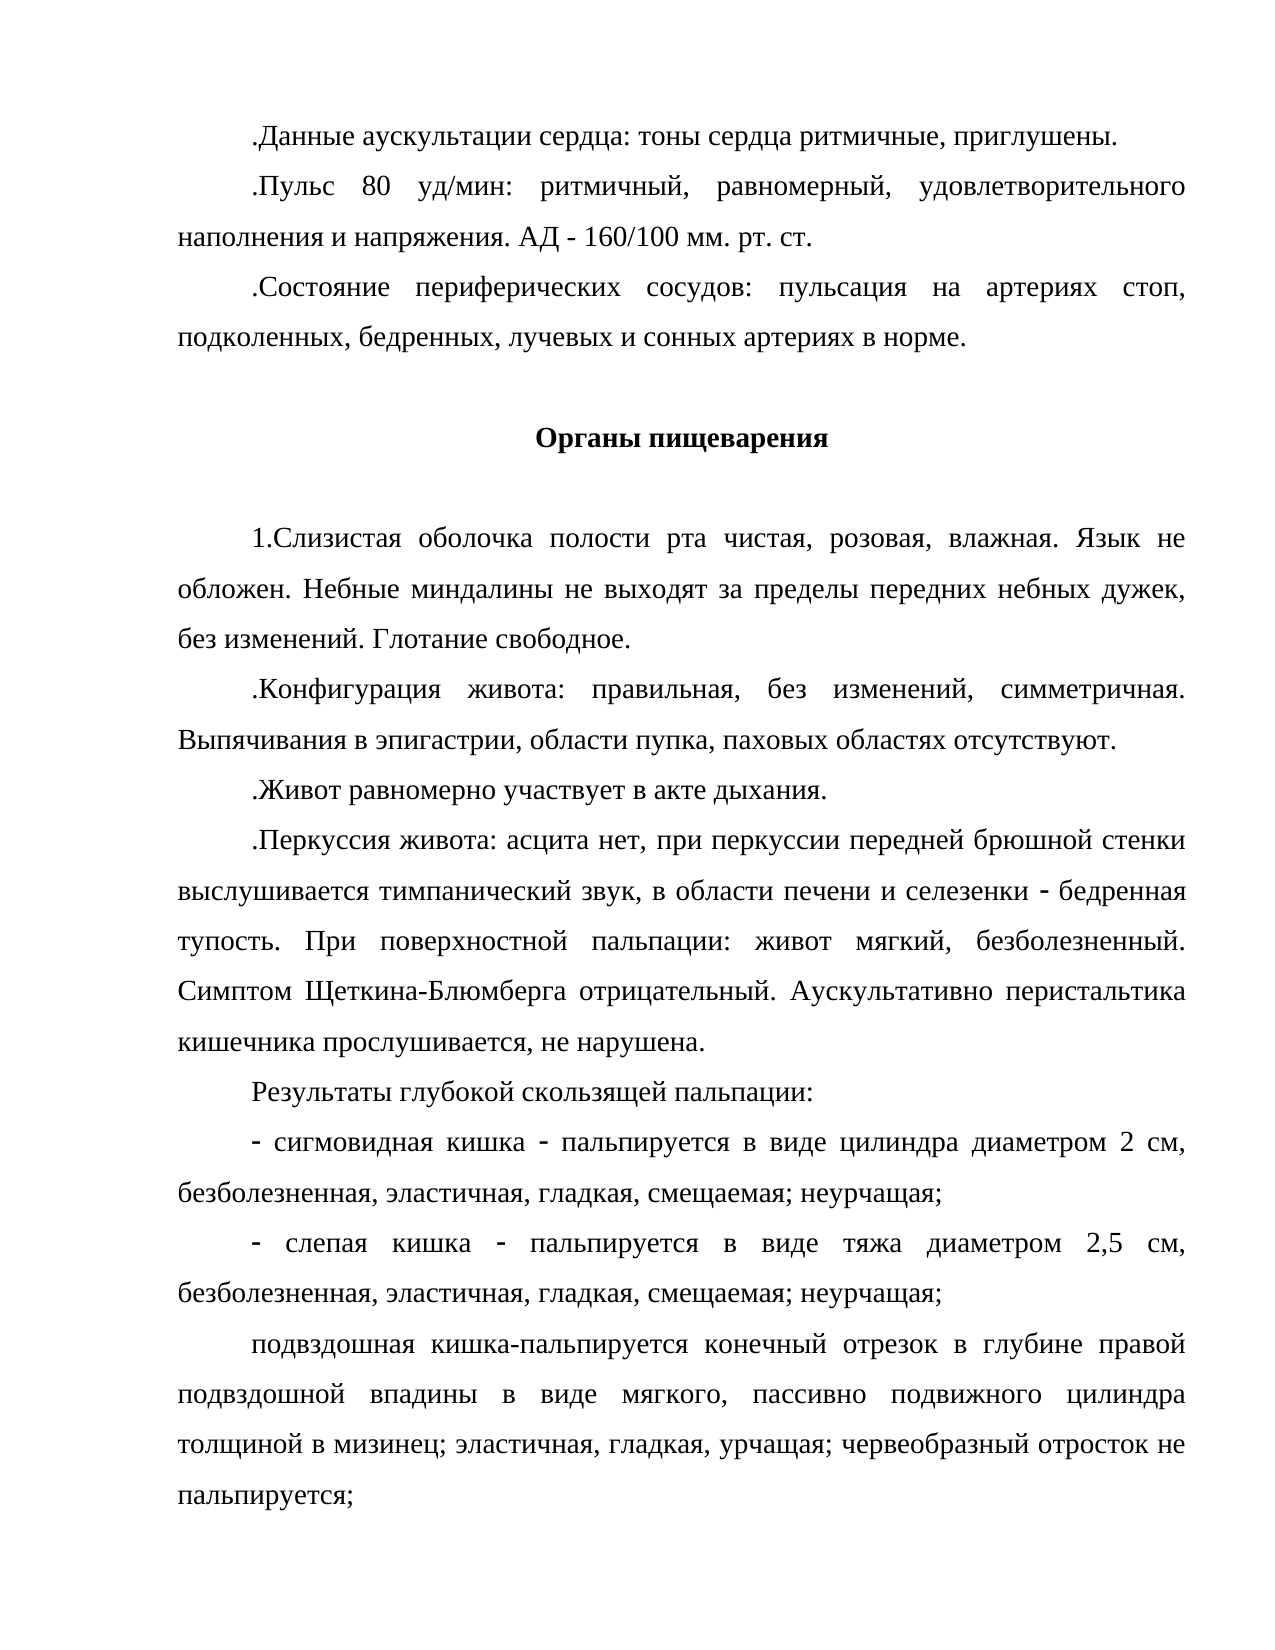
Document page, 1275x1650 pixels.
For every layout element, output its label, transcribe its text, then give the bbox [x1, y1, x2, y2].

text подвздошная кишка-пальпируется конечный отрезок в глубине правой подвздошной впадины в виде мягкого, пассивно подвижного цилиндра толщиной в мизинец; эластичная, гладкая, урчащая; червеобразный отросток не пальпируется; [177, 1326, 1186, 1510]
text .Перкуссия живота: асцита нет, при перкуссии передней брюшной стенки выслушивается тимпанический звук, в области печени и селезенки - бедренная тупость. При поверхностной пальпации: живот мягкий, безболезненный. Симптом Щеткина-Блюмберга отрицательный. Аускультативно перистальтика кишечника прослушивается, не нарушена. [177, 822, 1186, 1057]
text .Состояние периферических сосудов: пульсация на артериях стоп, подколенных, бедренных, лучевых и сонных артериях в норме. [177, 269, 1186, 353]
text .Конфигурация живота: правильная, без изменений, симметричная. Выпячивания в эпигастрии, области пупка, паховых областях отсутствуют. [177, 672, 1186, 755]
text 1.Слизистая оболочка полости рта чистая, розовая, влажная. Язык не обложен. Небные миндалины не выходят за пределы передних небных дужек, без изменений. Глотание свободное. [177, 521, 1186, 655]
text - слепая кишка - пальпируется в виде тяжа диаметром 2,5 см, безболезненная, эластичная, гладкая, смещаемая; неурчащая; [177, 1225, 1186, 1309]
text .Пульс 80 уд/мин: ритмичный, равномерный, удовлетворительного наполнения и напряжения. АД - 160/100 мм. рт. ст. [177, 168, 1186, 252]
text - сигмовидная кишка - пальпируется в виде цилиндра диаметром 2 см, безболезненная, эластичная, гладкая, смещаемая; неурчащая; [177, 1124, 1186, 1208]
text .Живот равномерно участвует в акте дыхания. [177, 772, 1186, 806]
text .Данные аускультации сердца: тоны сердца ритмичные, приглушены. [177, 118, 1186, 152]
text Результаты глубокой скользящей пальпации: [177, 1074, 1186, 1108]
text Органы пищеварения [177, 420, 1186, 453]
